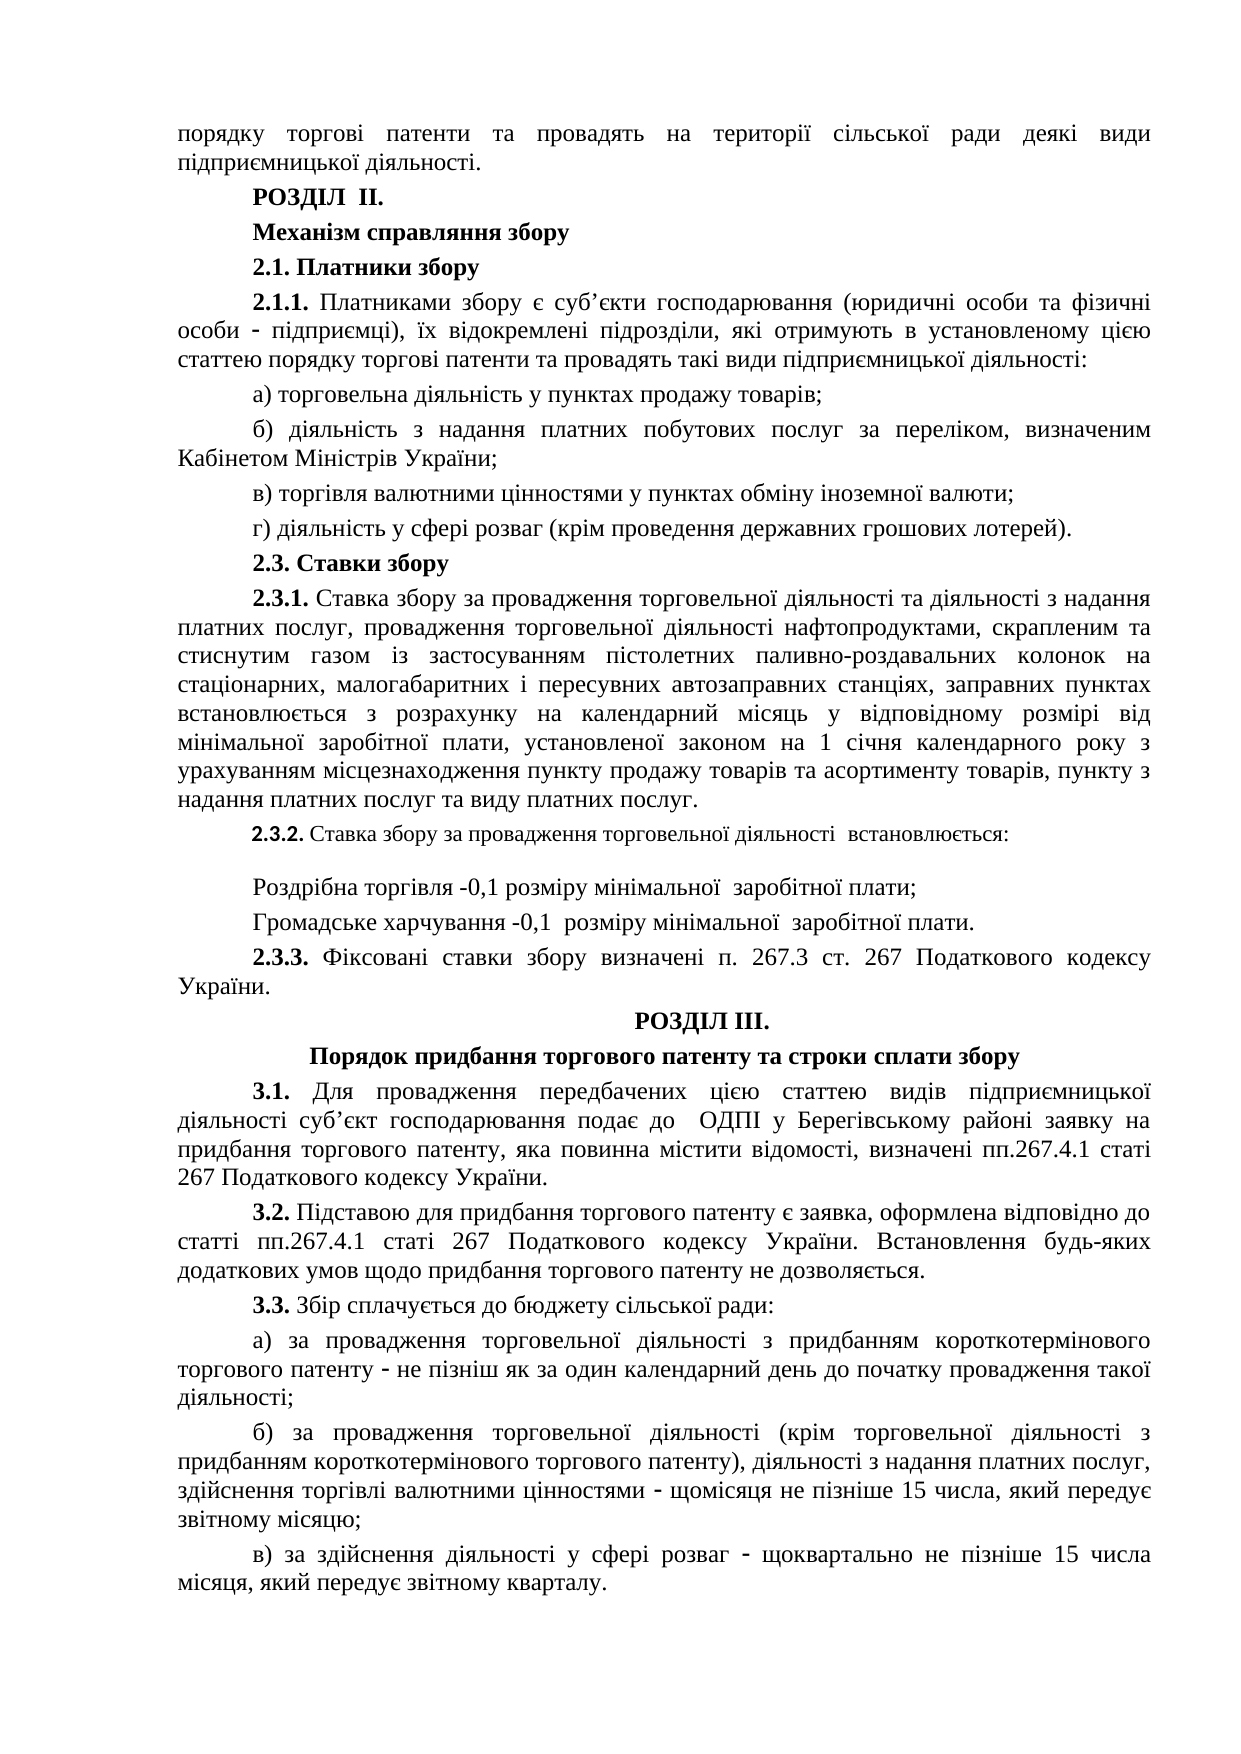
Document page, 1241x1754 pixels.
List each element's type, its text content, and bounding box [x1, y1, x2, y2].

text 2.1. Платники збору [177, 252, 1152, 281]
text 2.1.1. Платниками збору є суб’єкти господарювання (юридичні особи та фізичні особи підприємці), їх відокремлені підрозділи, які отримують в установленому цією статтею порядку торгові патенти та провадять такі види підприємницької діяльності: [177, 287, 1152, 373]
text г) діяльність у сфері розваг (крім проведення державних грошових лотерей). [177, 513, 1152, 542]
text 3.2. Підставою для придбання торгового патенту є заявка, оформлена відповідно до статті пп.267.4.1 статі 267 Податкового кодексу України. Встановлення будь-яких додаткових умов щодо придбання торгового патенту не дозволяється. [177, 1197, 1152, 1284]
text б) за провадження торговельної діяльності (крім торговельної діяльності з придбанням короткотермінового торгового патенту), діяльності з надання платних послуг, здійснення торгівлі валютними цінностями щомісяця не пізніше 15 числа, який передує звітному місяцю; [177, 1417, 1152, 1532]
text 2.3.1. Ставка збору за провадження торговельної діяльності та діяльності з надання платних послуг, провадження торговельної діяльності нафтопродуктами, скрапленим та стиснутим газом із застосуванням пістолетних паливно-роздавальних колонок на стаціонарних, малогабаритних і пересувних автозаправних станціях, заправних пунктах встановлюється з розрахунку на календарний місяць у відповідному розмірі від мінімальної заробітної плати, установленої законом на 1 січня календарного року з урахуванням місцезнаходження пункту продажу товарів та асортименту товарів, пункту з надання платних послуг та виду платних послуг. [177, 583, 1152, 813]
text Механізм справляння збору [177, 217, 1152, 246]
text в) за здійснення діяльності у сфері розваг щоквартально не пізніше 15 числа місяця, який передує звітному кварталу. [177, 1539, 1152, 1596]
text Роздрібна торгівля -0,1 розміру мінімальної заробітної плати; [177, 872, 1152, 901]
text РОЗДІЛ II. [177, 182, 1152, 211]
text 2.3. Ставки збору [177, 548, 1152, 577]
text Громадське харчування -0,1 розміру мінімальної заробітної плати. [177, 907, 1152, 936]
text 2.3.2. Ставка збору за провадження торговельної діяльності встановлюється: [177, 819, 1152, 847]
text 2.3.3. Фіксовані ставки збору визначені п. 267.3 ст. 267 Податкового кодексу України. [177, 942, 1152, 1000]
text б) діяльність з надання платних побутових послуг за переліком, визначеним Кабінетом Міністрів України; [177, 414, 1152, 472]
text РОЗДІЛ III. [177, 1006, 1152, 1035]
text 3.1. Для провадження передбачених цією статтею видів підприємницької діяльності суб’єкт господарювання подає до ОДПІ у Берегівському районі заявку на придбання торгового патенту, яка повинна містити відомості, визначені пп.267.4.1 статі 267 Податкового кодексу України. [177, 1076, 1152, 1191]
text а) торговельна діяльність у пунктах продажу товарів; [177, 379, 1152, 408]
text в) торгівля валютними цінностями у пунктах обміну іноземної валюти; [177, 478, 1152, 507]
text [177, 118, 1152, 176]
text 3.3. Збір сплачується до бюджету сільської ради: [177, 1290, 1152, 1319]
text а) за провадження торговельної діяльності з придбанням короткотермінового торгового патенту не пізніш як за один календарний день до початку провадження такої діяльності; [177, 1325, 1152, 1411]
text Порядок придбання торгового патенту та строки сплати збору [177, 1041, 1152, 1070]
